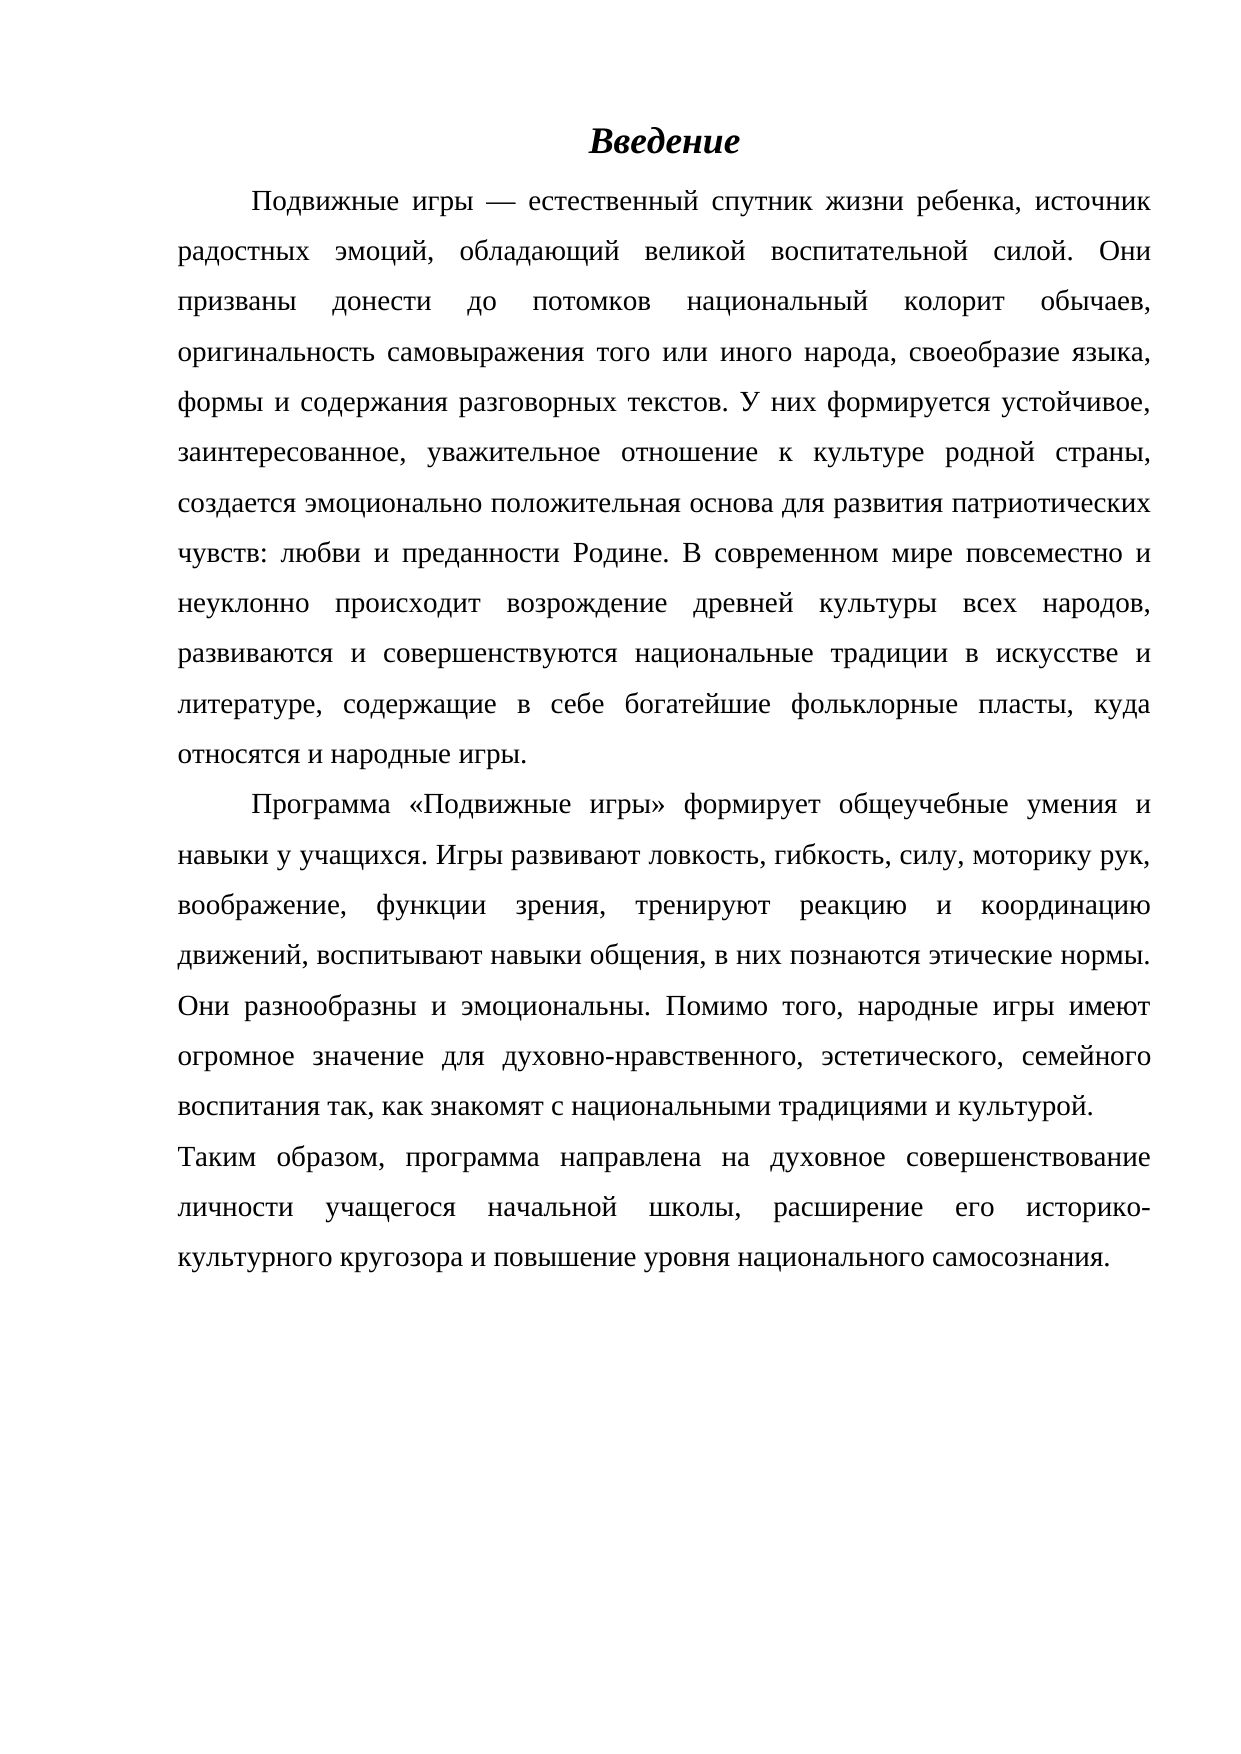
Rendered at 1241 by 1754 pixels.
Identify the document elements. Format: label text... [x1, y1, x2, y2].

text Подвижные игры — естественный спутник жизни ребенка, источник радостных эмоций, обладающий великой воспитательной силой. Они призваны донести до потомков национальный колорит обычаев, оригинальность самовыражения того или иного народа, своеобразие языка, формы и содержания разговорных текстов. У них формируется устойчивое, заинтересованное, уважительное отношение к культуре родной страны, создается эмоционально положительная основа для развития патриотических чувств: любви и преданности Родине. В современном мире повсеместно и неуклонно происходит возрождение древней культуры всех народов, развиваются и совершенствуются национальные традиции в искусстве и литературе, содержащие в себе богатейшие фольклорные пласты, куда относятся и народные игры. [177, 183, 1152, 770]
text Таким образом, программа направлена на духовное совершенствование личности учащегося начальной школы, расширение его историко-культурного кругозора и повышение уровня национального самосознания. [177, 1139, 1152, 1273]
text Программа «Подвижные игры» формирует общеучебные умения и навыки у учащихся. Игры развивают ловкость, гибкость, силу, моторику рук, воображение, функции зрения, тренируют реакцию и координацию движений, воспитывают навыки общения, в них познаются этические нормы. Они разнообразны и эмоциональны. Помимо того, народные игры имеют огромное значение для духовно-нравственного, эстетического, семейного воспитания так, как знакомят с национальными традициями и культурой. [177, 787, 1152, 1122]
text Введение [177, 118, 1152, 161]
